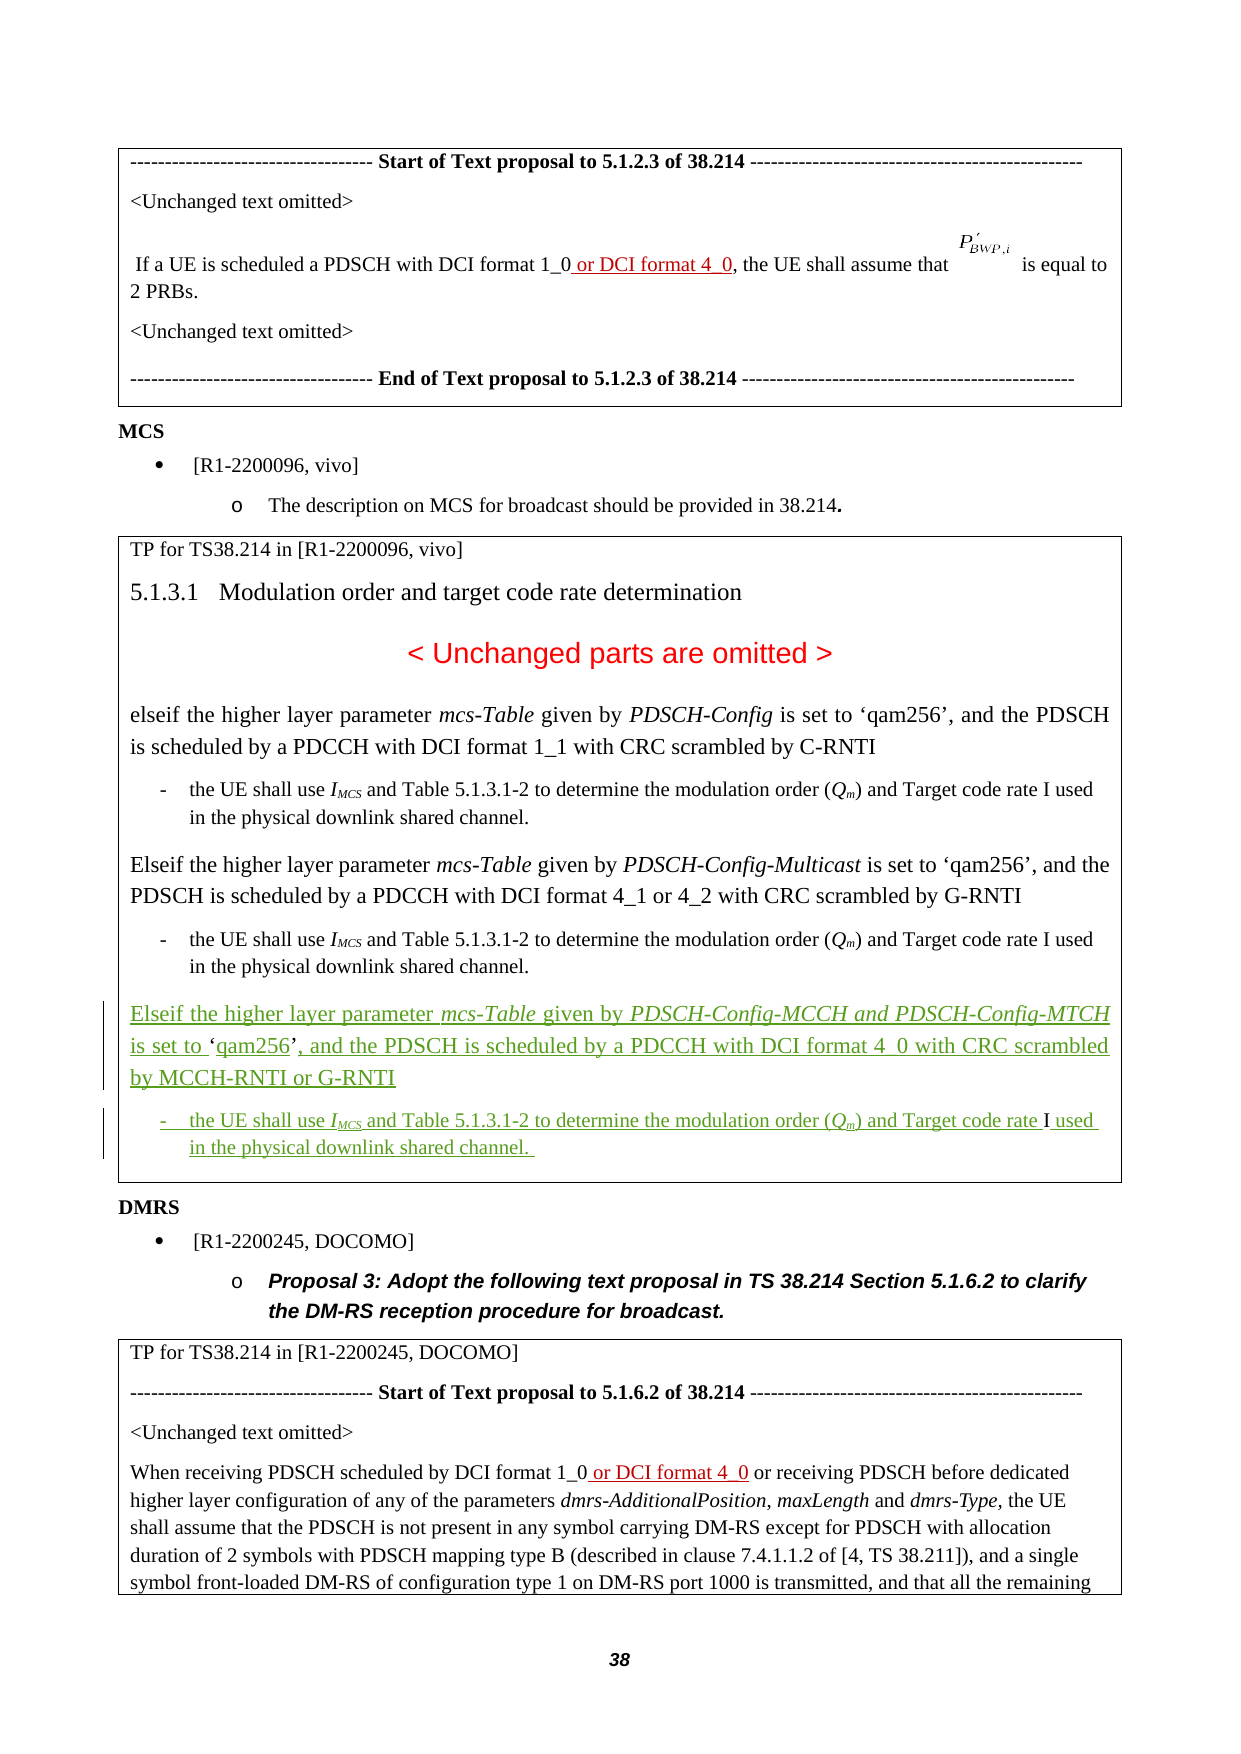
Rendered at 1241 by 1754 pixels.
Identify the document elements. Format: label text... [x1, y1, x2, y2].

subtitle DMRS [118, 1195, 1122, 1219]
list [R1-2200245, DOCOMO] [156, 1229, 1122, 1253]
subtitle MCS [118, 419, 1122, 443]
list [R1-2200096, vivo] [156, 453, 1122, 477]
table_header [119, 149, 1121, 406]
list The description on MCS for broadcast should be provided in 38.214. [231, 493, 1122, 519]
table_header TP for TS38.214 in [R1-2200096, vivo] 5.1.3.1 Modulation order and target code rate determination < Unchanged parts are omitted > elseif the higher layer parameter mcs-Table given by PDSCH-Config is set to ‘qam256’, and the PDSCH is scheduled by a PDCCH with DCI format 1_1 with CRC scrambled by C-RNTI - the UE shall use IMCS and Table 5.1.3.1-2 to determine the modulation order (Qm) and Target code rate I used in the physical downlink shared channel. Elseif the higher layer parameter mcs-Table given by PDSCH-Config-Multicast is set to ‘qam256’, and the PDSCH is scheduled by a PDCCH with DCI format 4_1 or 4_2 with CRC scrambled by G-RNTI - the UE shall use IMCS and Table 5.1.3.1-2 to determine the modulation order (Qm) and Target code rate I used in the physical downlink shared channel. ‘’ I [119, 537, 1121, 1182]
list Proposal 3: Adopt the following text proposal in TS 38.214 Section 5.1.6.2 to clarify the DM-RS reception procedure for broadcast. [231, 1269, 1122, 1322]
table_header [119, 1340, 1121, 1594]
